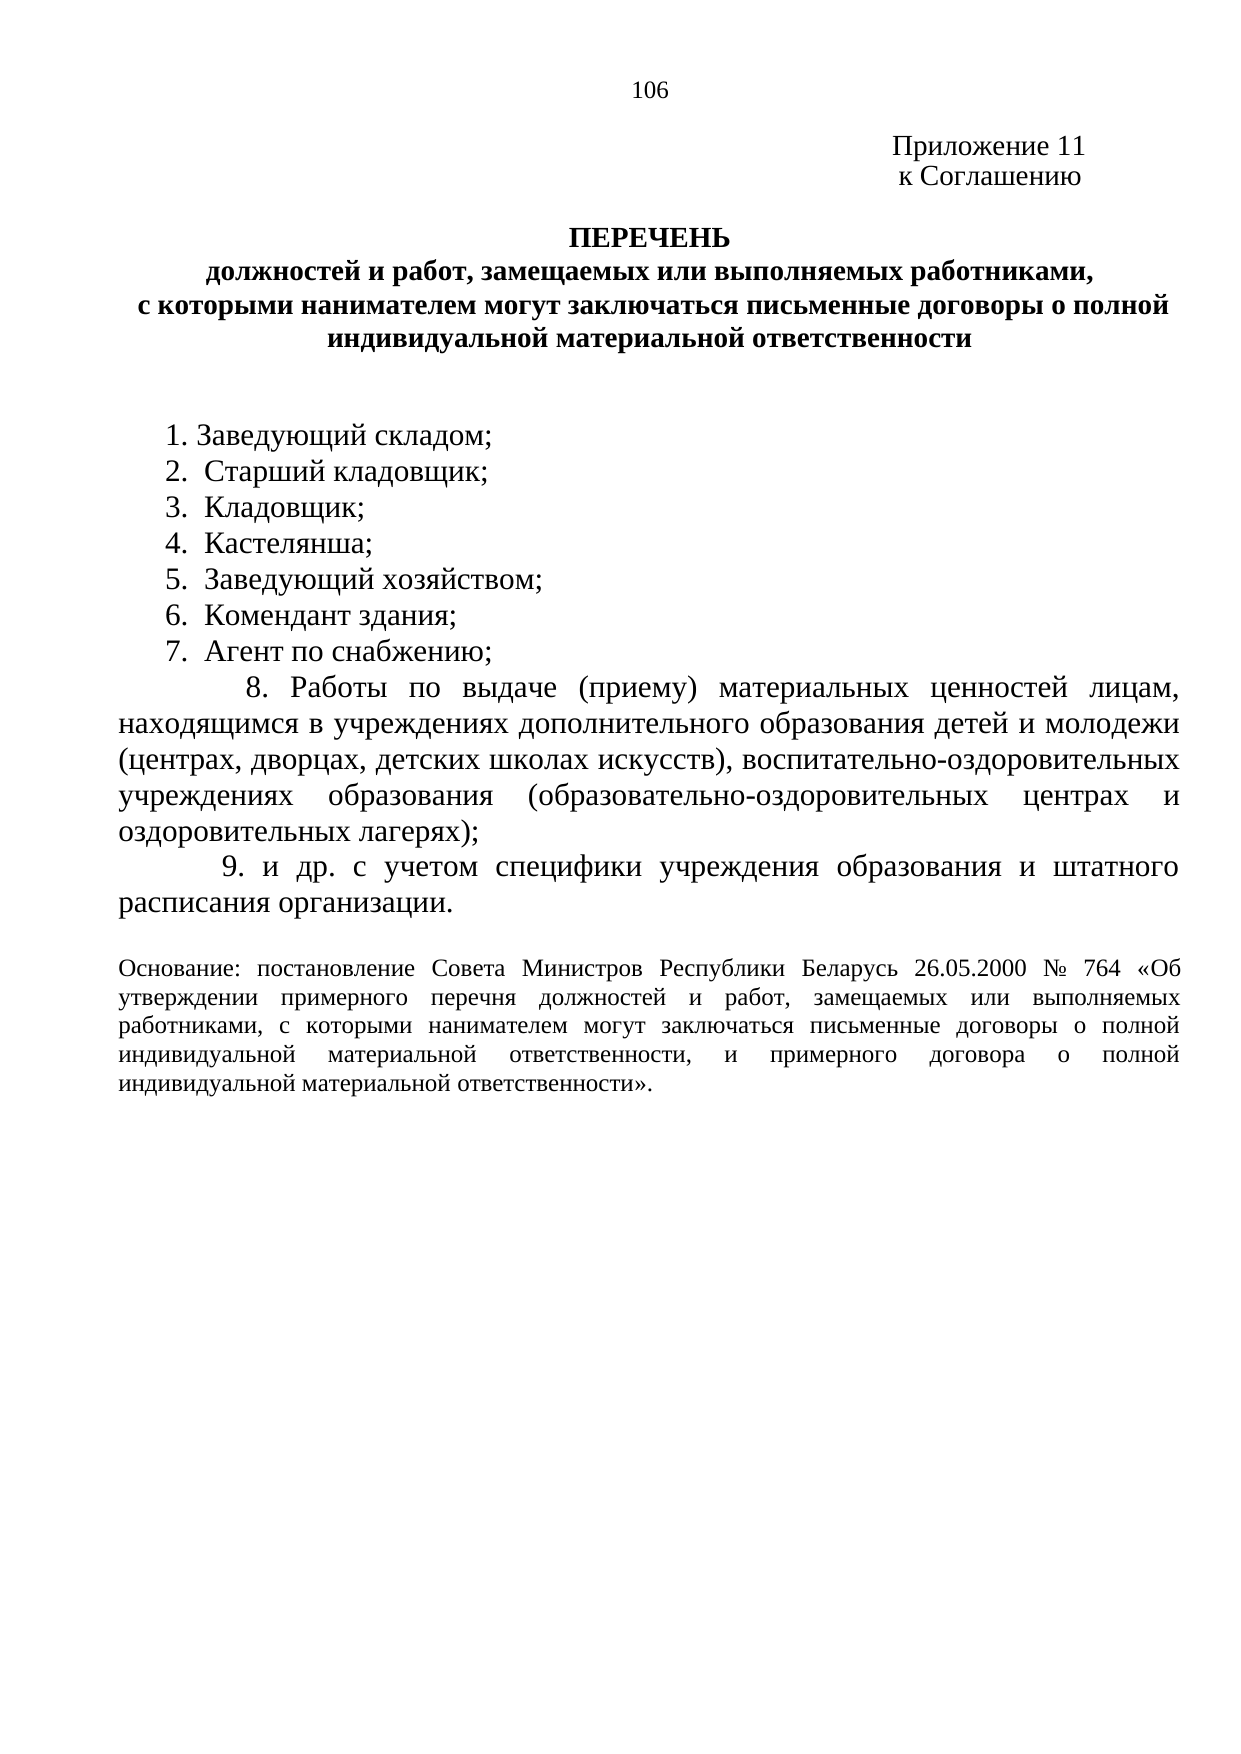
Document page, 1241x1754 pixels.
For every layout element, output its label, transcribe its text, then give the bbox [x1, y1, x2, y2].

text 6. Комендант здания; [118, 596, 1181, 632]
text с которыми нанимателем могут заключаться письменные договоры о полной индивидуальной материальной ответственности [118, 287, 1181, 354]
text 1. Заведующий складом; [118, 416, 1181, 452]
text должностей и работ, замещаемых или выполняемых работниками, [118, 253, 1181, 287]
text ПЕРЕЧЕНЬ [118, 220, 1181, 253]
text 9. и др. с учетом специфики учреждения образования и штатного расписания организации. [118, 848, 1181, 919]
text 3. Кладовщик; [118, 488, 1181, 524]
text 8. Работы по выдаче (приему) материальных ценностей лицам, находящимся в учреждениях дополнительного образования детей и молодежи (центрах, дворцах, детских школах искусств), воспитательно-оздоровительных учреждениях образования (образовательно-оздоровительных центрах и оздоровительных лагерях); [118, 668, 1181, 848]
text Приложение 11 [118, 132, 1181, 162]
text 5. Заведующий хозяйством; [118, 560, 1181, 596]
text к Соглашению [118, 162, 1181, 191]
text 7. Агент по снабжению; [118, 632, 1181, 668]
text 4. Кастелянша; [118, 524, 1181, 560]
text 2. Старший кладовщик; [118, 452, 1181, 488]
text Основание: постановление Совета Министров Республики Беларусь 26.05.2000 № 764 «Об утверждении примерного перечня должностей и работ, замещаемых или выполняемых работниками, с которыми нанимателем могут заключаться письменные договоры о полной индивидуальной материальной ответственности, и примерного договора о полной индивидуальной материальной ответственности». [118, 953, 1181, 1097]
